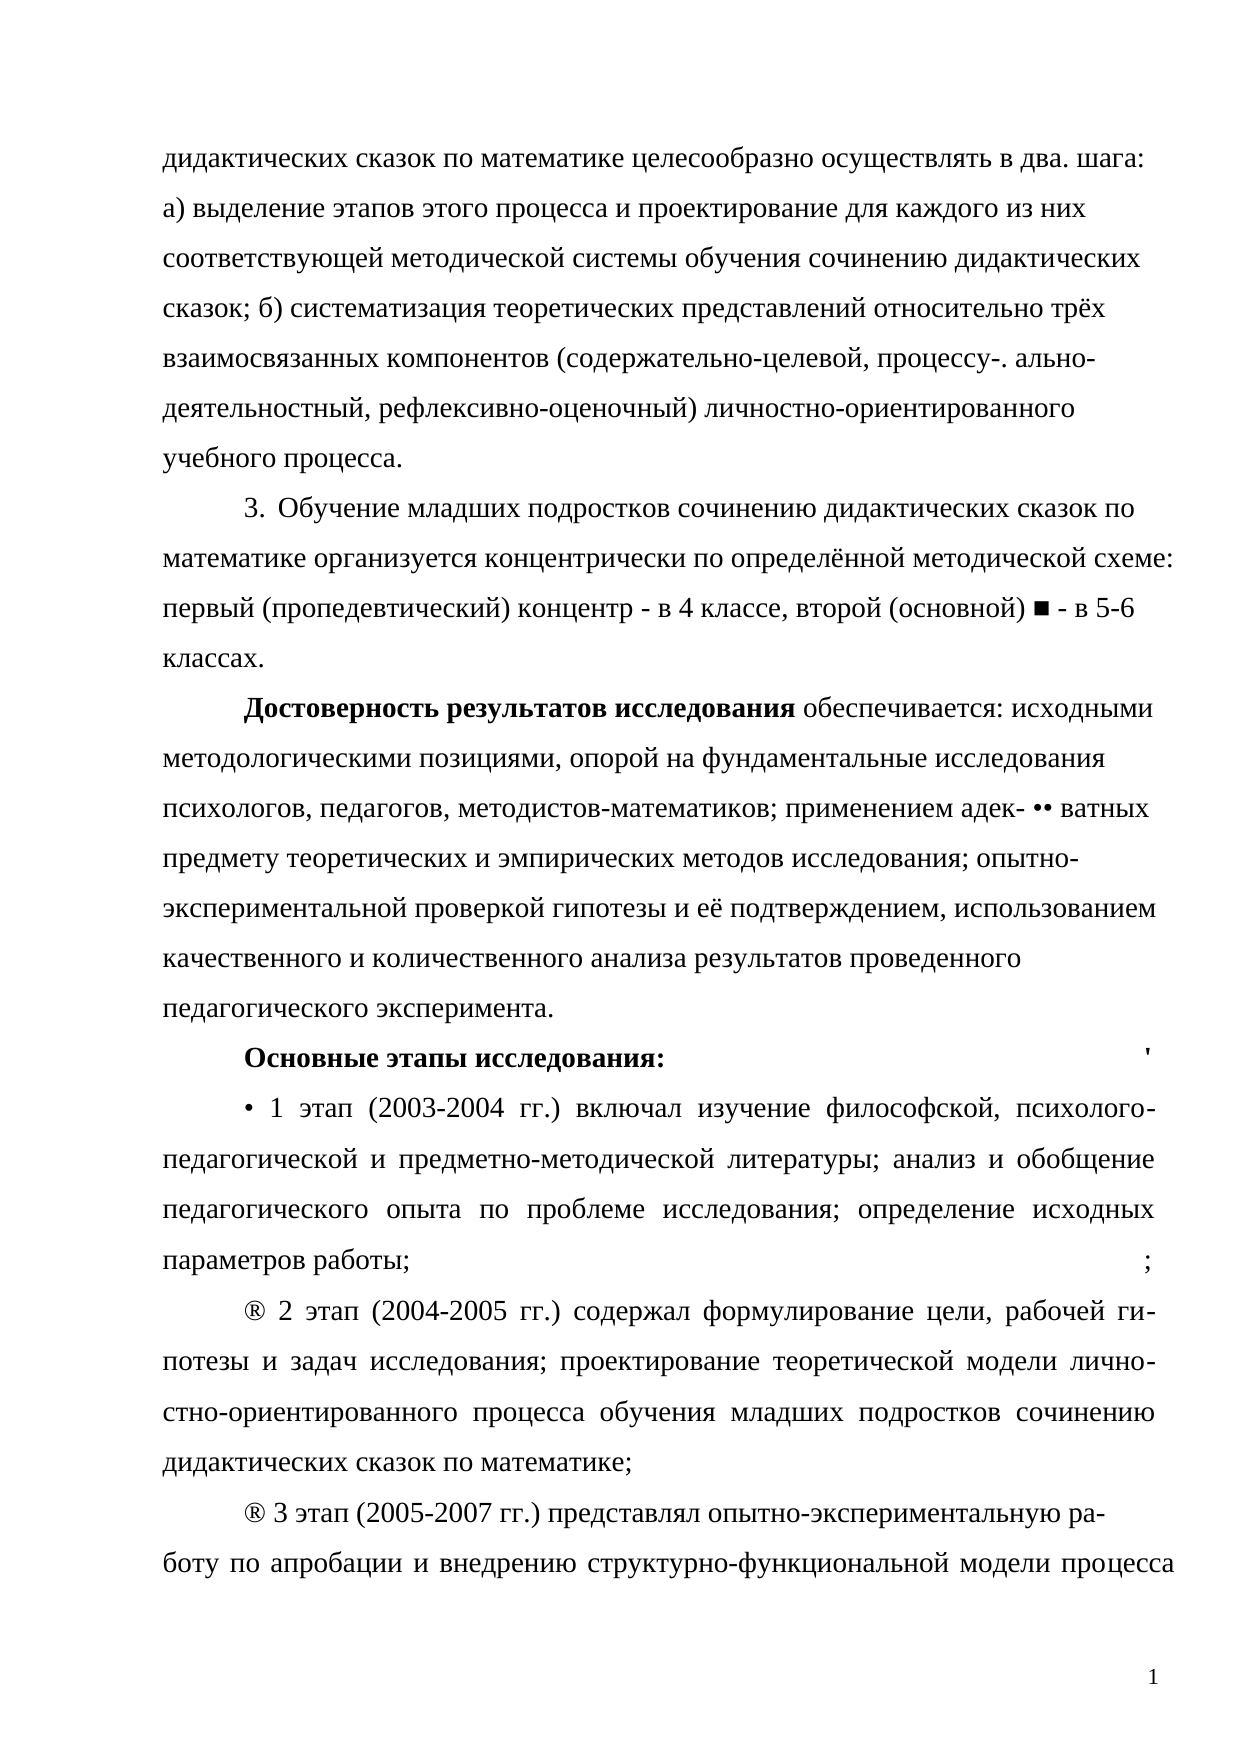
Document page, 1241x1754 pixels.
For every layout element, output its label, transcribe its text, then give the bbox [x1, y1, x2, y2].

text Достоверность результатов исследования обеспечивается: исходными методологическими позициями, опорой на фундаментальные исследования психологов, педагогов, методистов-математиков; применением адек- •• ватных предмету теоретических и эмпирических методов исследования; опытно-экспериментальной проверкой гипотезы и её подтверждением, использованием качественного и количественного анализа результатов проведенного педагогического эксперимента. [162, 677, 1174, 1027]
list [162, 127, 1174, 477]
text ® 2 этап (2004-2005 гг.) содержал формулирование цели, рабочей гипотезы и задач исследования; проектирование теоретической модели личностно-ориентированного процесса обучения младших подростков сочинению дидактических сказок по математике; [162, 1279, 1156, 1482]
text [162, 1532, 1174, 1582]
text ® 3 этап (2005-2007 гг.) представлял опытно-экспериментальную ра- [244, 1482, 1174, 1532]
text • 1 этап (2003-2004 гг.) включал изучение философской, психологопедагогической и предметно-методической литературы; анализ и обобщение педагогического опыта по проблеме исследования; определение исходных параметров работы; ; [162, 1077, 1156, 1279]
list Обучение младших подростков сочинению дидактических сказок по математике организуется концентрически по определённой методической схеме: первый (пропедевтический) концентр - в 4 классе, второй (основной) ■ - в 5-6 классах. [162, 477, 1174, 677]
text Основные этапы исследования: ' [244, 1027, 1174, 1077]
